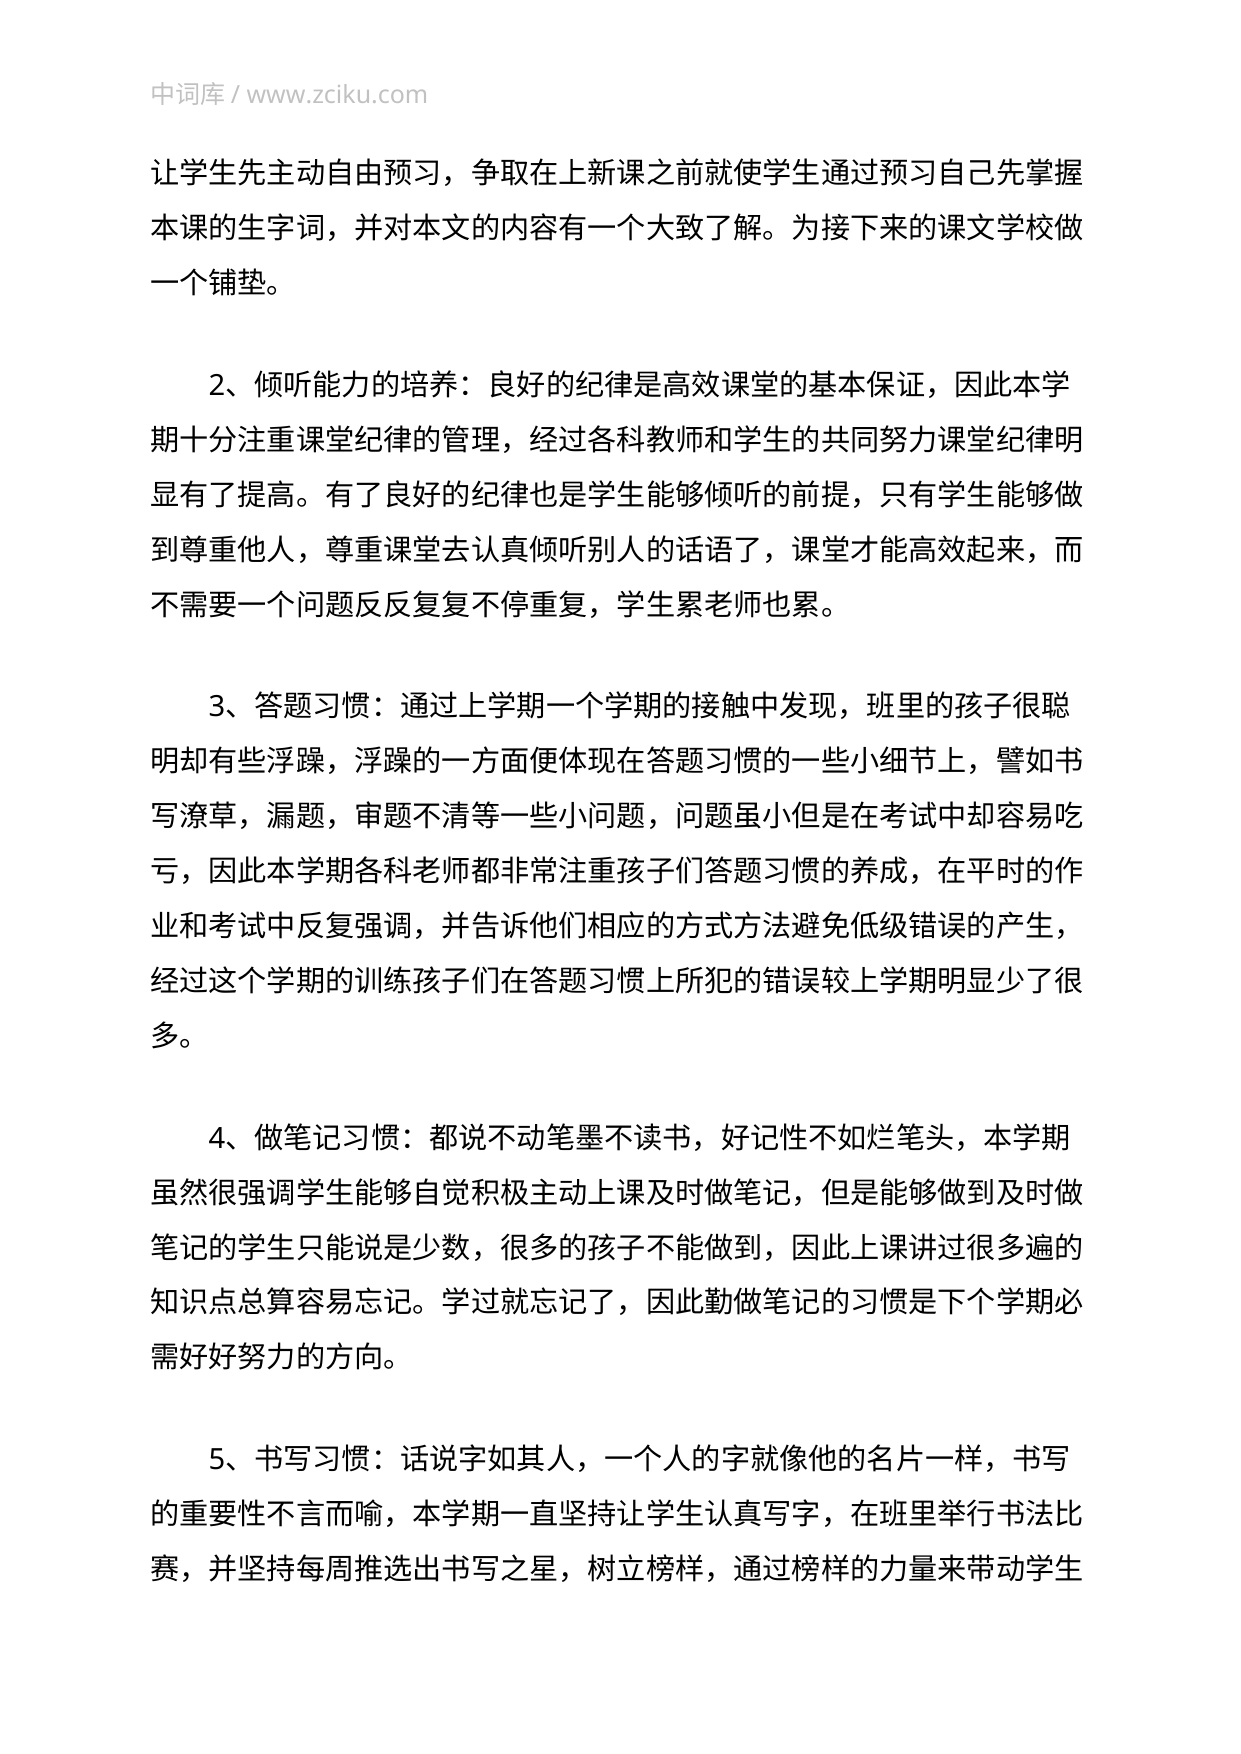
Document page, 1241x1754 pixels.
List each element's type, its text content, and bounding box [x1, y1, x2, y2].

text 4、做笔记习惯：都说不动笔墨不读书，好记性不如烂笔头，本学期虽然很强调学生能够自觉积极主动上课及时做笔记，但是能够做到及时做笔记的学生只能说是少数，很多的孩子不能做到，因此上课讲过很多遍的知识点总算容易忘记。学过就忘记了，因此勤做笔记的习惯是下个学期必需好好努力的方向。 [150, 1114, 1090, 1376]
text 3、答题习惯：通过上学期一个学期的接触中发现，班里的孩子很聪明却有些浮躁，浮躁的一方面便体现在答题习惯的一些小细节上，譬如书写潦草，漏题，审题不清等一些小问题，问题虽小但是在考试中却容易吃亏，因此本学期各科老师都非常注重孩子们答题习惯的养成，在平时的作业和考试中反复强调，并告诉他们相应的方式方法避免低级错误的产生，经过这个学期的训练孩子们在答题习惯上所犯的错误较上学期明显少了很多。 [150, 683, 1090, 1055]
text 2、倾听能力的培养：良好的纪律是高效课堂的基本保证，因此本学期十分注重课堂纪律的管理，经过各科教师和学生的共同努力课堂纪律明显有了提高。有了良好的纪律也是学生能够倾听的前提，只有学生能够做到尊重他人，尊重课堂去认真倾听别人的话语了，课堂才能高效起来，而不需要一个问题反反复复不停重复，学生累老师也累。 [150, 362, 1090, 623]
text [150, 1436, 1090, 1588]
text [150, 150, 1090, 302]
